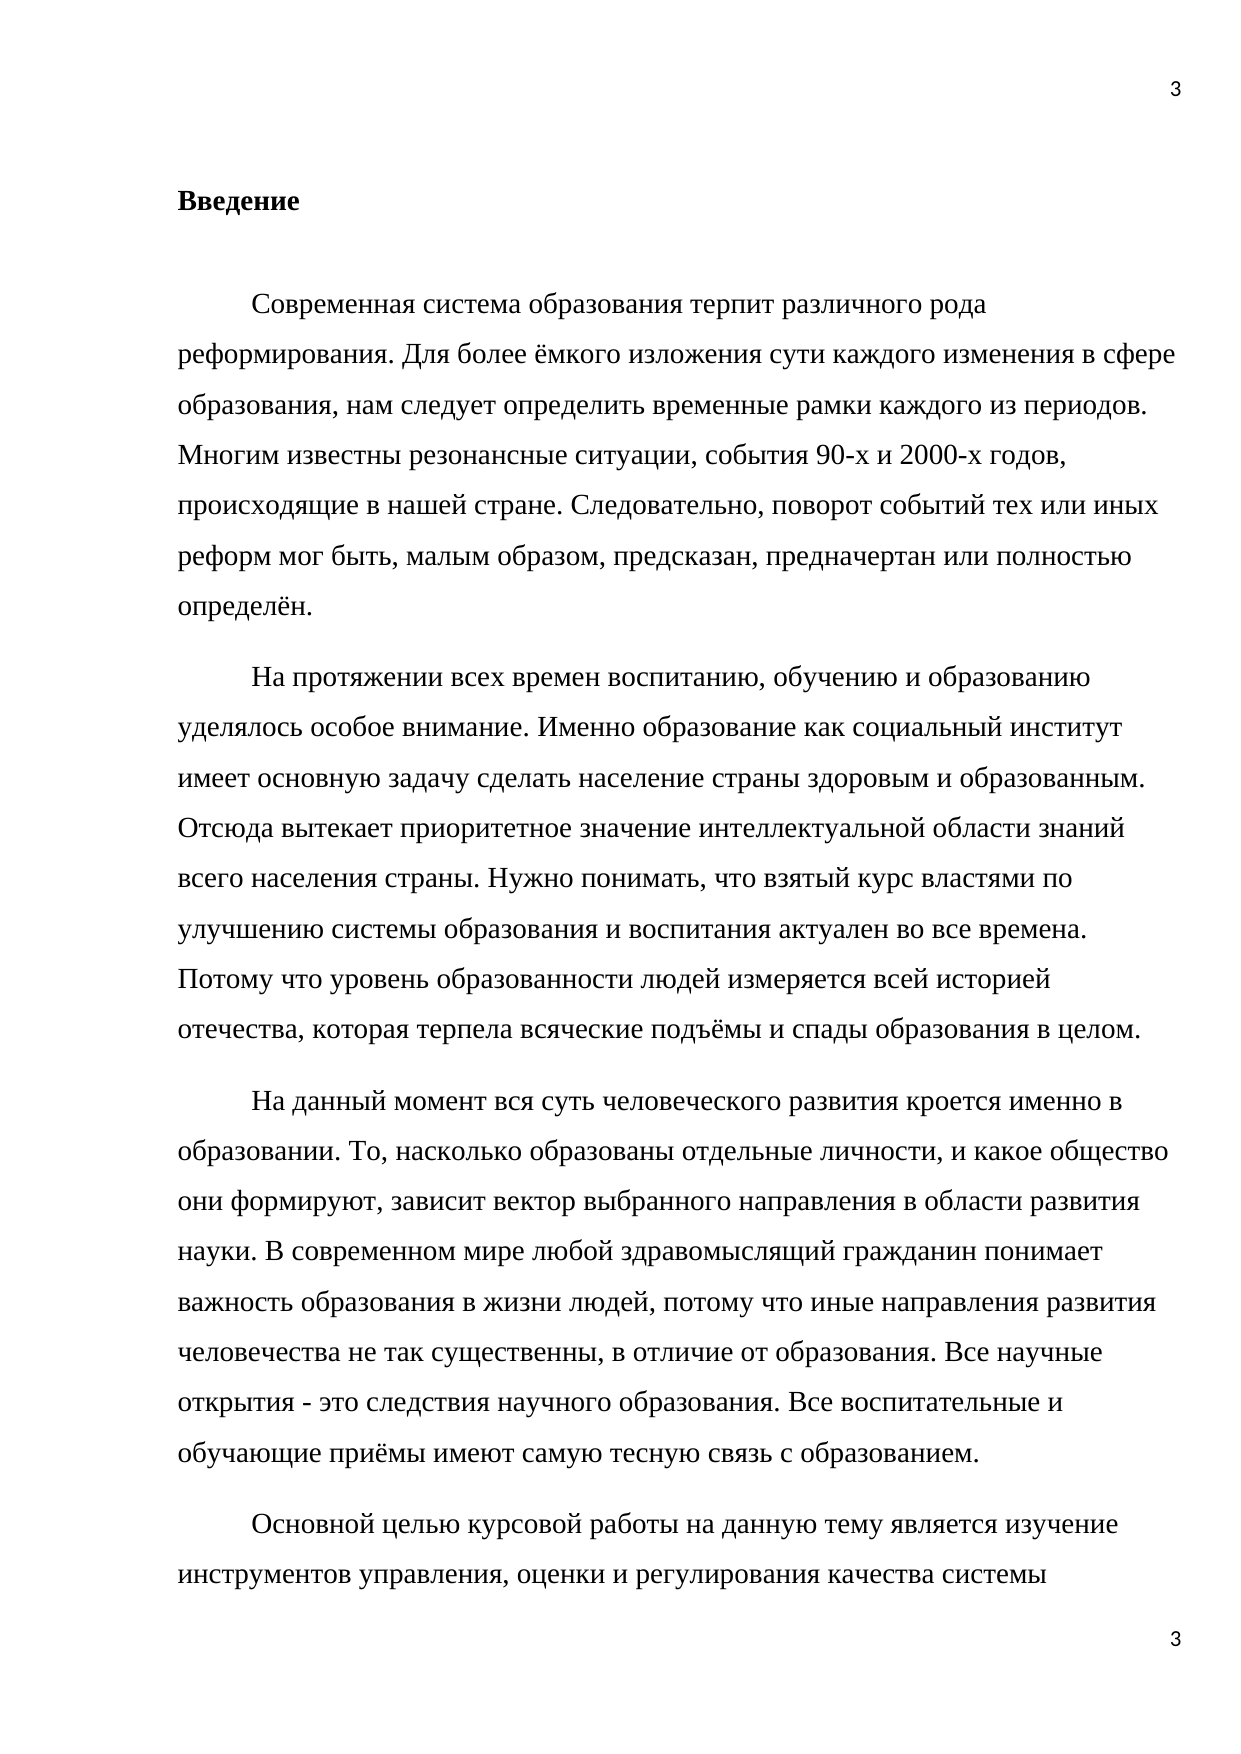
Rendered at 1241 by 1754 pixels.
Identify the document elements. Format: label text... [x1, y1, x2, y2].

text На протяжении всех времен воспитанию, обучению и образованию уделялось особое внимание. Именно образование как социальный институт имеет основную задачу сделать население страны здоровым и образованным. Отсюда вытекает приоритетное значение интеллектуальной области знаний всего населения страны. Нужно понимать, что взятый курс властями по улучшению системы образования и воспитания актуален во все времена. Потому что уровень образованности людей измеряется всей историей отечества, которая терпела всяческие подъёмы и спады образования в целом. [177, 659, 1181, 1045]
subtitle Введение [177, 183, 1181, 216]
text На данный момент вся суть человеческого развития кроется именно в образовании. То, насколько образованы отдельные личности, и какое общество они формируют, зависит вектор выбранного направления в области развития науки. В современном мире любой здравомыслящий гражданин понимает важность образования в жизни людей, потому что иные направления развития человечества не так существенны, в отличие от образования. Все научные открытия - это следствия научного образования. Все воспитательные и обучающие приёмы имеют самую тесную связь с образованием. [177, 1083, 1181, 1468]
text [177, 1506, 1181, 1590]
text Современная система образования терпит различного рода реформирования. Для более ёмкого изложения сути каждого изменения в сфере образования, нам следует определить временные рамки каждого из периодов. Многим известны резонансные ситуации, события 90-х и 2000-х годов, происходящие в нашей стране. Следовательно, поворот событий тех или иных реформ мог быть, малым образом, предсказан, предначертан или полностью определён. [177, 286, 1181, 622]
